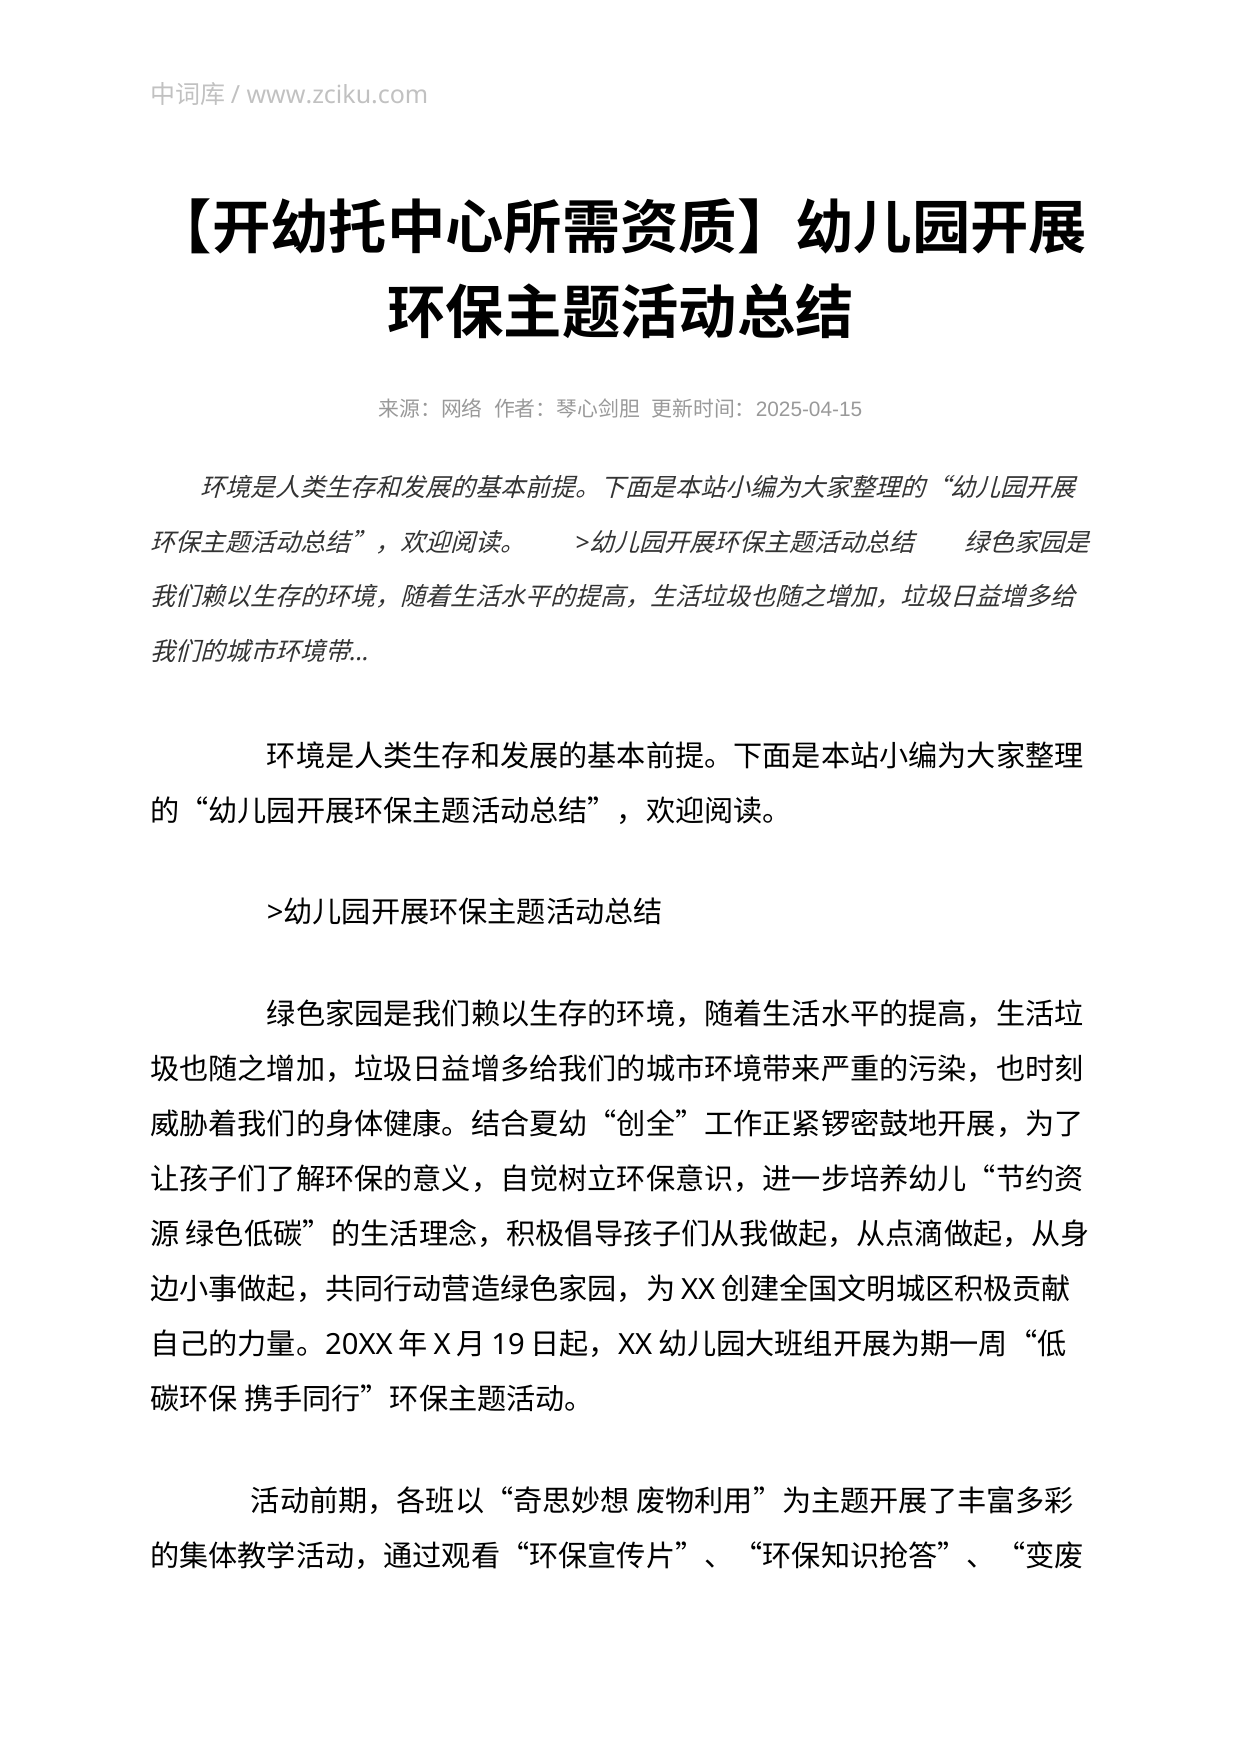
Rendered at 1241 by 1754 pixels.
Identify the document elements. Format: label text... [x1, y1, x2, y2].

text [150, 1477, 1090, 1574]
subtitle 【开幼托中心所需资质】幼儿园开展环保主题活动总结 [150, 181, 1090, 350]
text 绿色家园是我们赖以生存的环境，随着生活水平的提高，生活垃圾也随之增加，垃圾日益增多给我们的城市环境带来严重的污染，也时刻威胁着我们的身体健康。结合夏幼“创全”工作正紧锣密鼓地开展，为了让孩子们了解环保的意义，自觉树立环保意识，进一步培养幼儿“节约资源 绿色低碳”的生活理念，积极倡导孩子们从我做起，从点滴做起，从身边小事做起，共同行动营造绿色家园，为XX创建全国文明城区积极贡献自己的力量。20XX年X月19日起，XX幼儿园大班组开展为期一周“低碳环保 携手同行”环保主题活动。 [150, 991, 1090, 1418]
text 来源：网络 作者：琴心剑胆 更新时间：2025-04-15 [150, 397, 1090, 421]
text 环境是人类生存和发展的基本前提。下面是本站小编为大家整理的“幼儿园开展环保主题活动总结”，欢迎阅读。 >幼儿园开展环保主题活动总结 绿色家园是我们赖以生存的环境，随着生活水平的提高，生活垃圾也随之增加，垃圾日益增多给我们的城市环境带... [150, 468, 1090, 667]
text >幼儿园开展环保主题活动总结 [150, 889, 1090, 931]
text 环境是人类生存和发展的基本前提。下面是本站小编为大家整理的“幼儿园开展环保主题活动总结”，欢迎阅读。 [150, 732, 1090, 829]
